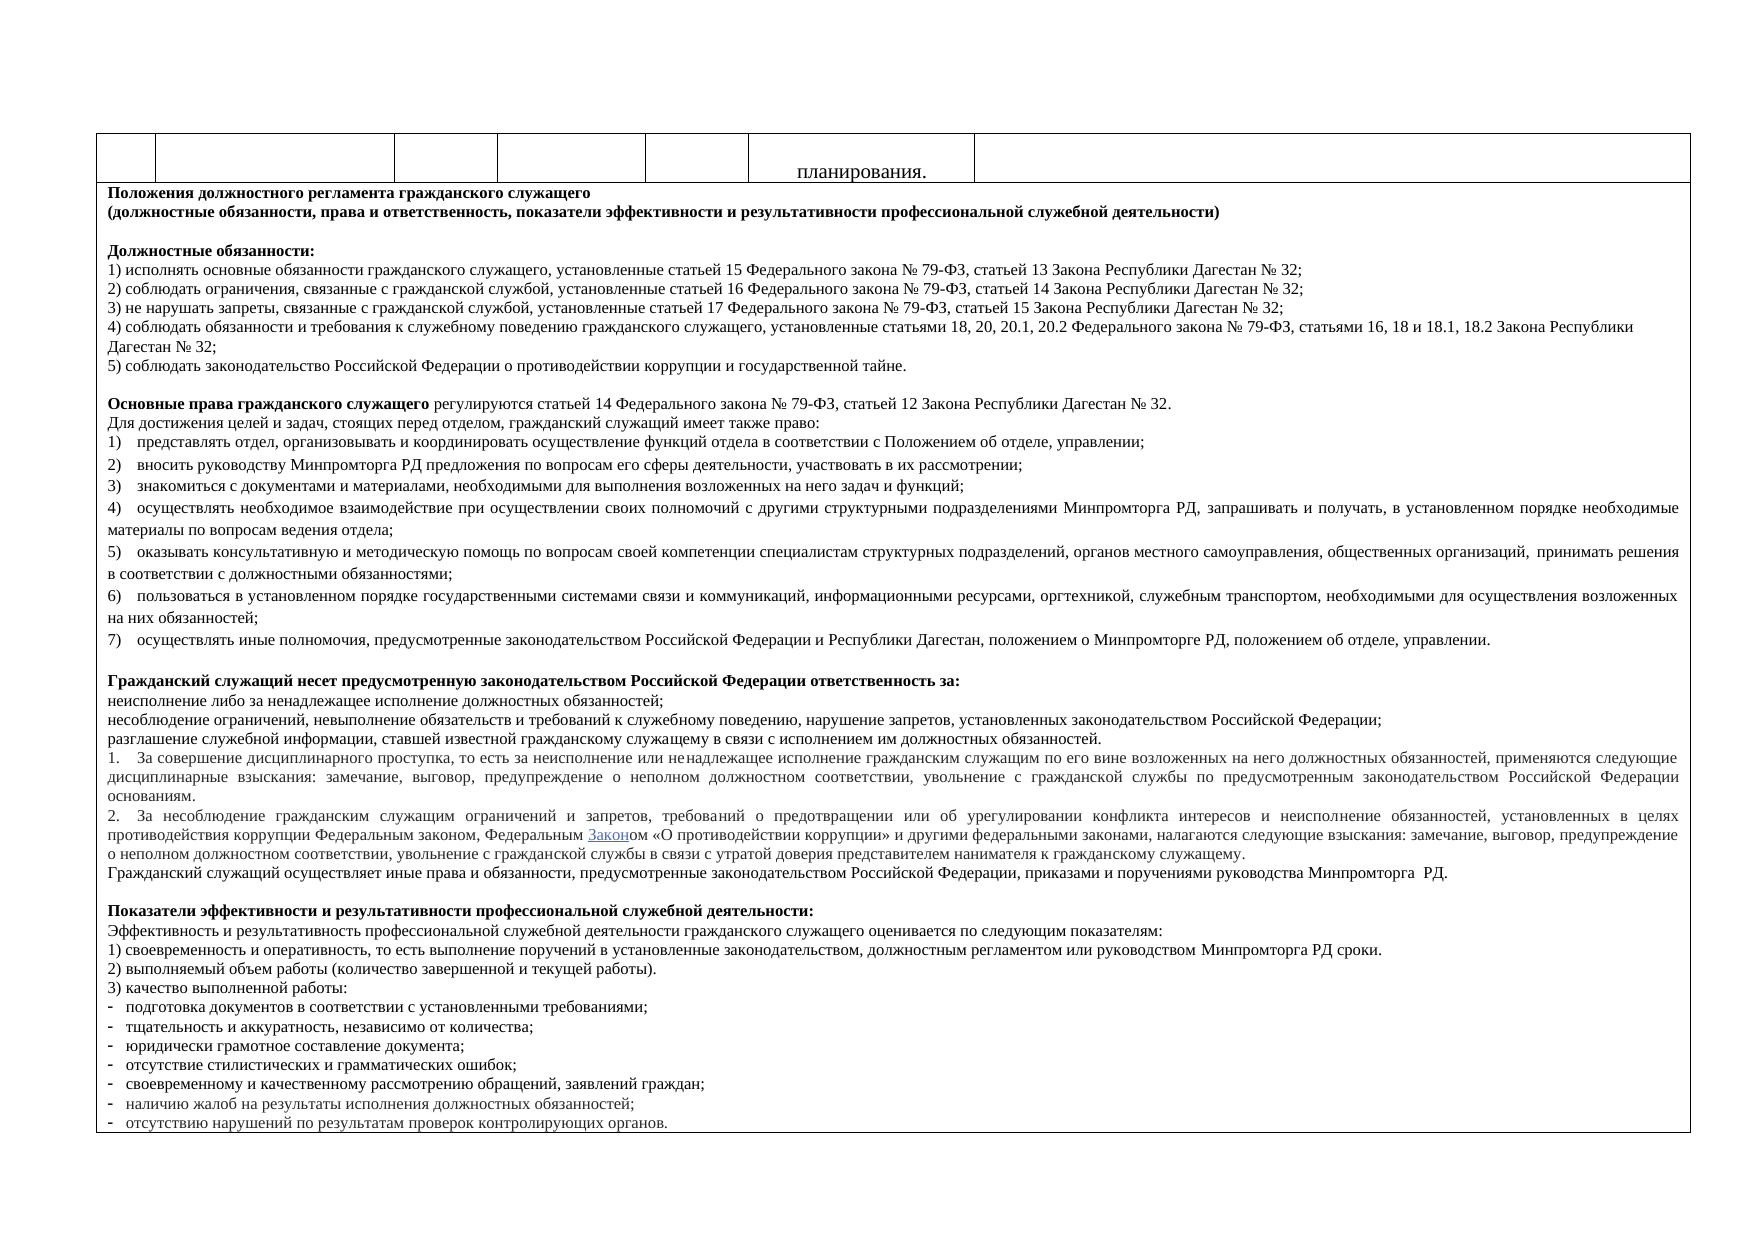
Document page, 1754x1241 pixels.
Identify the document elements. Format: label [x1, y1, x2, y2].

table_cell [97, 183, 1690, 1132]
table_cell [975, 134, 1690, 182]
